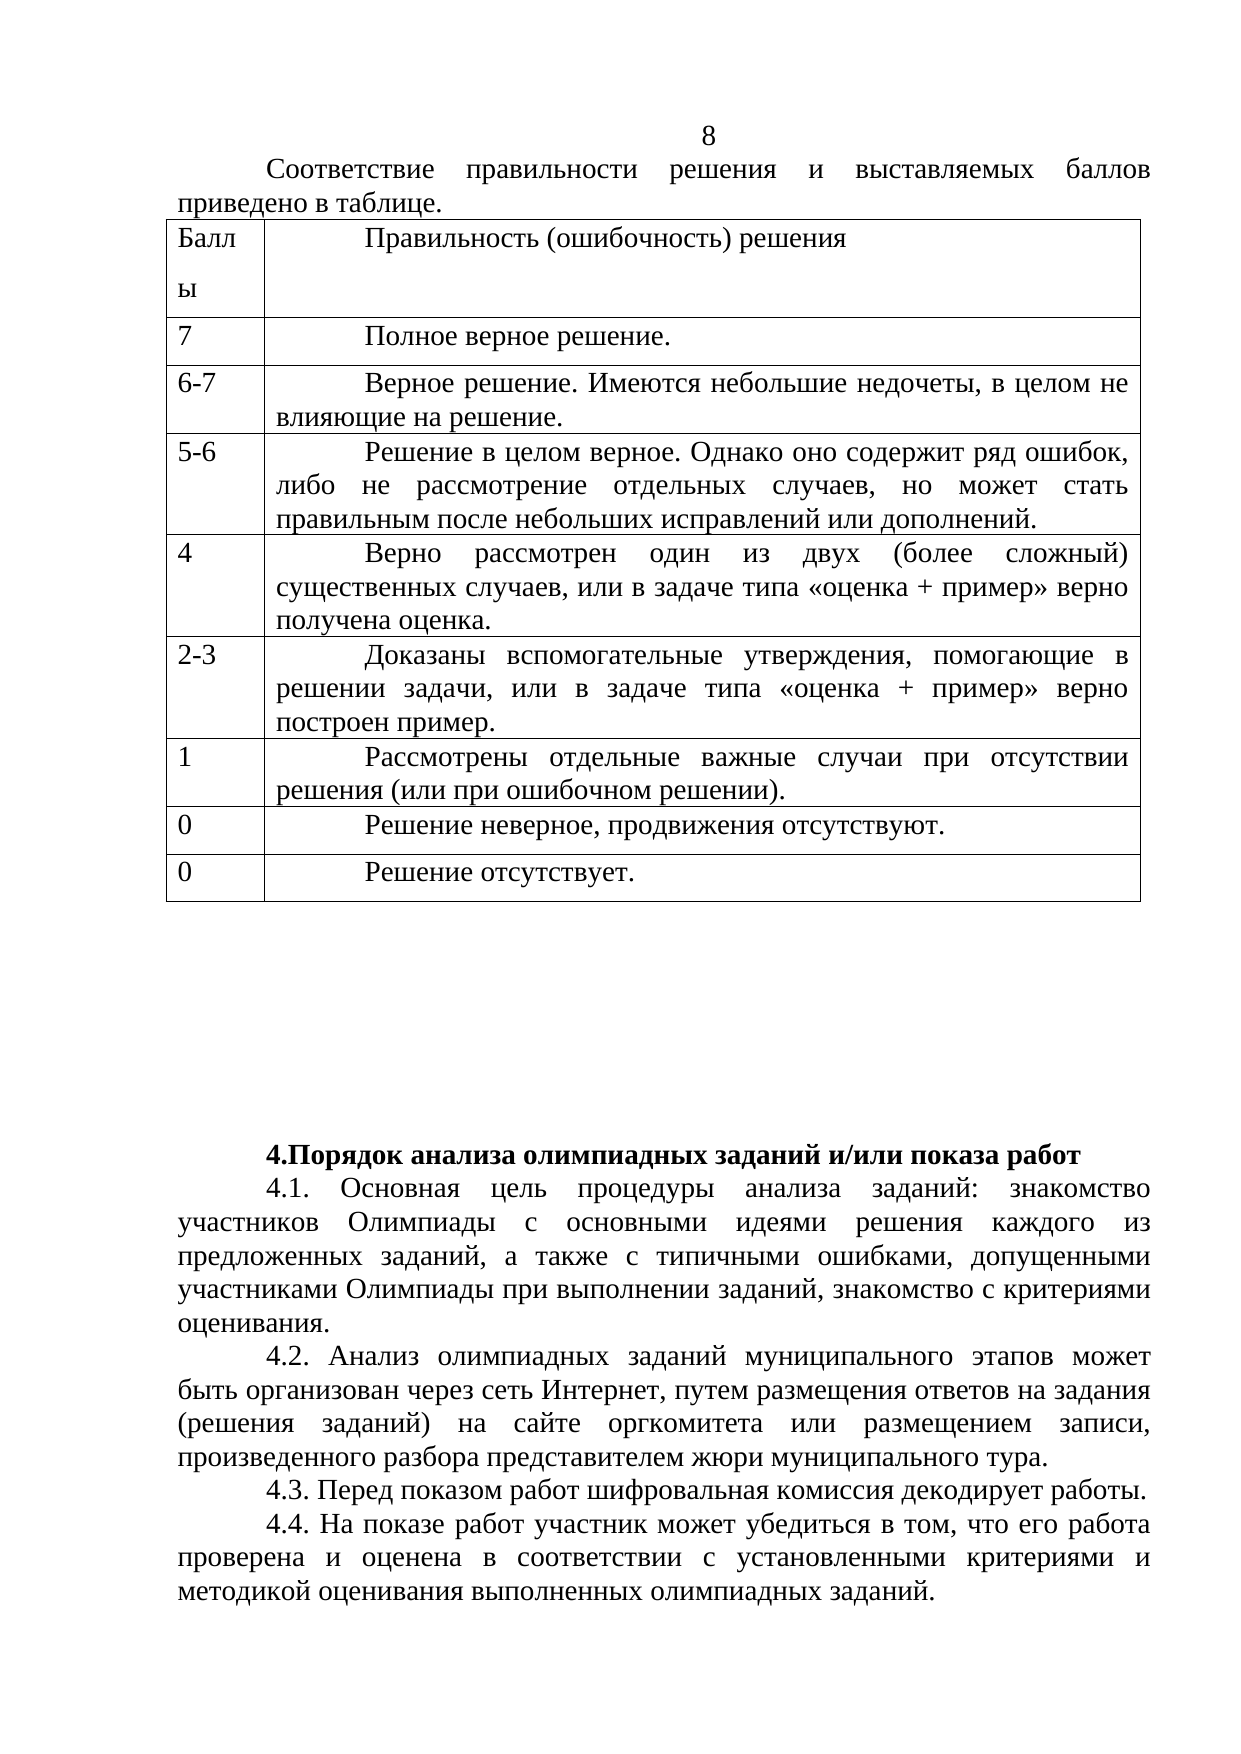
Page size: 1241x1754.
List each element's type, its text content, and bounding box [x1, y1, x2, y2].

table_cell 1 [167, 739, 264, 806]
table_cell Верное решение. Имеются небольшие недочеты, в целом не влияющие на решение. [265, 366, 1140, 433]
text 4.1. Основная цель процедуры анализа заданий: знакомство участников Олимпиады с основными идеями решения каждого из предложенных заданий, а также с типичными ошибками, допущенными участниками Олимпиады при выполнении заданий, знакомство с критериями оценивания. [177, 1171, 1152, 1338]
table_cell Решение в целом верное. Однако оно содержит ряд ошибок, либо не рассмотрение отдельных случаев, но может стать правильным после небольших исправлений или дополнений. [265, 434, 1140, 534]
table_cell Решение неверное, продвижения отсутствуют. [265, 807, 1140, 853]
table_cell 4 [167, 535, 264, 636]
table_cell Доказаны вспомогательные утверждения, помогающие в решении задачи, или в задаче типа «оценка + пример» верно построен пример. [265, 637, 1140, 738]
table_cell 0 [167, 807, 264, 853]
table_cell Полное верное решение. [265, 318, 1140, 364]
text Соответствие правильности решения и выставляемых баллов приведено в таблице. [177, 152, 1152, 219]
table_cell 2-3 [167, 637, 264, 738]
text 4.Порядок анализа олимпиадных заданий и/или показа работ [177, 1137, 1152, 1171]
table_cell 6-7 [167, 366, 264, 433]
table_cell 7 [167, 318, 264, 364]
table_cell 0 [167, 855, 264, 901]
table_cell Рассмотрены отдельные важные случаи при отсутствии решения (или при ошибочном решении). [265, 739, 1140, 806]
text 4.2. Анализ олимпиадных заданий муниципального этапов может быть организован через сеть Интернет, путем размещения ответов на задания (решения заданий) на сайте оргкомитета или размещением записи, произведенного разбора представителем жюри муниципального тура. [177, 1338, 1152, 1472]
table_cell Решение отсутствует. [265, 855, 1140, 901]
table_header Правильность (ошибочность) решения [265, 220, 1140, 317]
table_cell 5-6 [167, 434, 264, 534]
text 4.3. Перед показом работ шифровальная комиссия декодирует работы. [177, 1472, 1152, 1506]
table_header Баллы [167, 220, 264, 317]
table_cell Верно рассмотрен один из двух (более сложный) существенных случаев, или в задаче типа «оценка + пример» верно получена оценка. [265, 535, 1140, 636]
text 8 [177, 118, 1152, 152]
text 4.4. На показе работ участник может убедиться в том, что его работа проверена и оценена в соответствии с установленными критериями и методикой оценивания выполненных олимпиадных заданий. [177, 1506, 1152, 1607]
